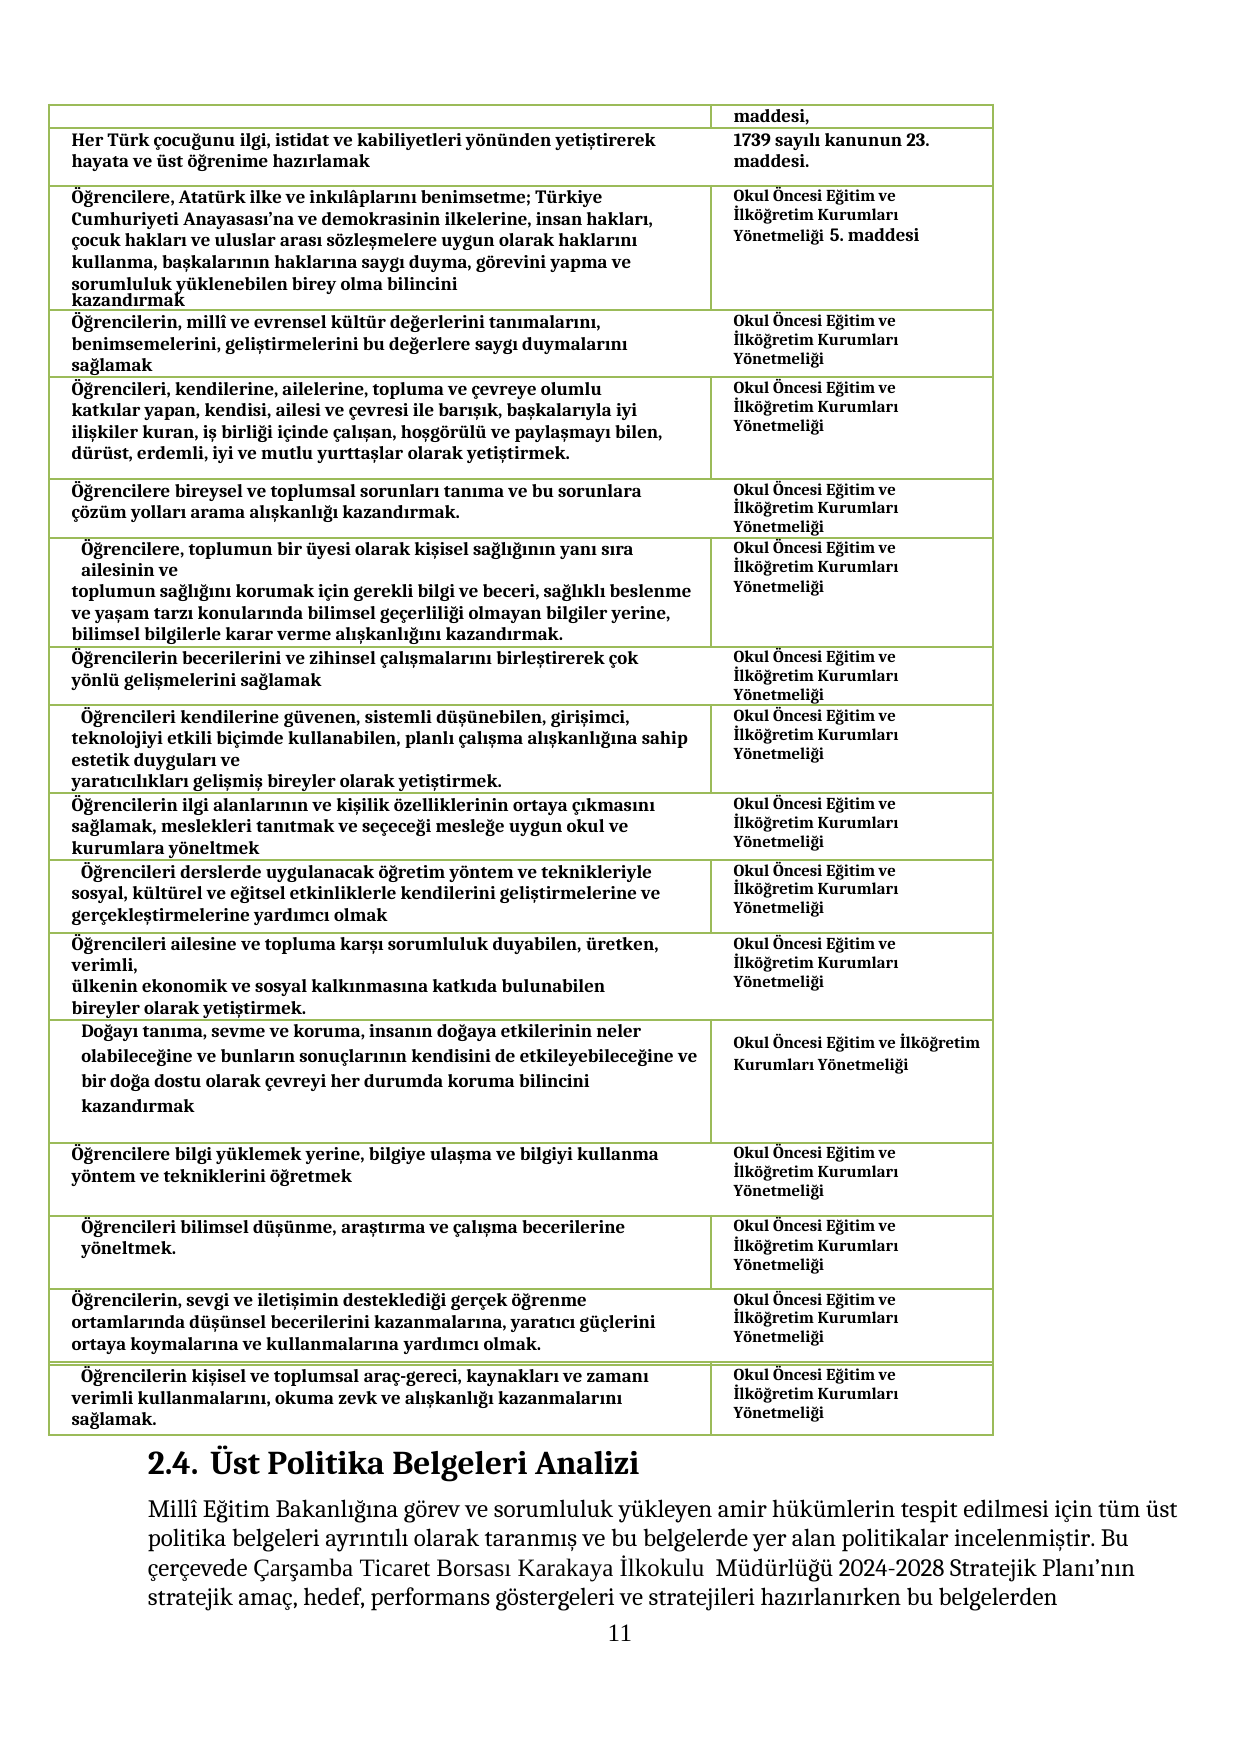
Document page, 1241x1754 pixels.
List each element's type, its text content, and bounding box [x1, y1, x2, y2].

table_cell 1739 sayılı kanunun 23. maddesi. [711, 129, 992, 185]
table_cell Öğrencilerin ilgi alanlarının ve kişilik özelliklerinin ortaya çıkmasını sağlamak, meslekleri tanıtmak ve seçeceği mesleğe uygun okul ve kurumlara yöneltmek [50, 794, 711, 859]
table_cell Öğrencilere bireysel ve toplumsal sorunları tanıma ve bu sorunlara çözüm yolları arama alışkanlığı kazandırmak. [50, 480, 711, 537]
table_cell Öğrencilere, toplumun bir üyesi olarak kişisel sağlığının yanı sıra ailesinin ve toplumun sağlığını korumak için gerekli bilgi ve beceri, sağlıklı beslenme ve yaşam tarzı konularında bilimsel geçerliliği olmayan bilgiler yerine, bilimsel bilgilerle karar verme alışkanlığını kazandırmak. [50, 539, 710, 646]
table_cell Okul Öncesi Eğitim ve İlköğretim Kurumları Yönetmeliği [712, 1366, 992, 1434]
table_cell Öğrencilere bilgi yüklemek yerine, bilgiye ulaşma ve bilgiyi kullanma yöntem ve tekniklerini öğretmek [50, 1144, 711, 1215]
table_cell Öğrencileri bilimsel düşünme, araştırma ve çalışma becerilerine yöneltmek. [50, 1217, 710, 1288]
table_cell Doğayı tanıma, sevme ve koruma, insanın doğaya etkilerinin neler olabileceğine ve bunların sonuçlarının kendisini de etkileyebileceğine ve bir doğa dostu olarak çevreyi her durumda koruma bilincini kazandırmak [50, 1021, 710, 1142]
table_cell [50, 106, 710, 127]
table_cell Öğrencilerin, sevgi ve iletişimin desteklediği gerçek öğrenme ortamlarında düşünsel becerilerini kazanmalarına, yaratıcı güçlerini ortaya koymalarına ve kullanmalarına yardımcı olmak. [50, 1290, 711, 1361]
subtitle Üst Politika Belgeleri Analizi [148, 1444, 1198, 1483]
table_cell Okul Öncesi Eğitim ve İlköğretim Kurumları Yönetmeliği [712, 1217, 992, 1288]
table_cell Öğrencilerin, millî ve evrensel kültür değerlerini tanımalarını, benimsemelerini, geliştirmelerini bu değerlere saygı duymalarını sağlamak [50, 311, 711, 376]
table_cell Okul Öncesi Eğitim ve İlköğretim Kurumları Yönetmeliği [711, 648, 992, 704]
table_cell Öğrencilerin kişisel ve toplumsal araç-gereci, kaynakları ve zamanı verimli kullanmalarını, okuma zevk ve alışkanlığı kazanmalarını sağlamak. [50, 1366, 710, 1434]
table_cell Okul Öncesi Eğitim ve İlköğretim Kurumları Yönetmeliği [712, 539, 992, 646]
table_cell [712, 106, 992, 127]
table_cell Okul Öncesi Eğitim ve İlköğretim Kurumları Yönetmeliği [711, 480, 992, 537]
table_cell Öğrencileri derslerde uygulanacak öğretim yöntem ve teknikleriyle sosyal, kültürel ve eğitsel etkinliklerle kendilerini geliştirmelerine ve gerçekleştirmelerine yardımcı olmak [50, 861, 710, 932]
table_cell Okul Öncesi Eğitim ve İlköğretim Kurumları Yönetmeliği [712, 378, 992, 478]
table_cell Her Türk çocuğunu ilgi, istidat ve kabiliyetleri yönünden yetiştirerek hayata ve üst öğrenime hazırlamak [50, 129, 711, 185]
table_cell Öğrencileri kendilerine güvenen, sistemli düşünebilen, girişimci, teknolojiyi etkili biçimde kullanabilen, planlı çalışma alışkanlığına sahip estetik duyguları ve yaratıcılıkları gelişmiş bireyler olarak yetiştirmek. [50, 706, 710, 792]
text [148, 1495, 1198, 1611]
table_cell Öğrencileri ailesine ve topluma karşı sorumluluk duyabilen, üretken, verimli, ülkenin ekonomik ve sosyal kalkınmasına katkıda bulunabilen bireyler olarak yetiştirmek. [50, 934, 711, 1019]
table_cell Öğrencilerin becerilerini ve zihinsel çalışmalarını birleştirerek çok yönlü gelişmelerini sağlamak [50, 648, 711, 704]
table_cell Okul Öncesi Eğitim ve İlköğretim Kurumları Yönetmeliği 5. maddesi [712, 187, 992, 309]
table_cell Okul Öncesi Eğitim ve İlköğretim Kurumları Yönetmeliği [711, 794, 992, 859]
table_cell Okul Öncesi Eğitim ve İlköğretim Kurumları Yönetmeliği [712, 861, 992, 932]
table_cell Okul Öncesi Eğitim ve İlköğretim Kurumları Yönetmeliği [712, 706, 992, 792]
table_cell Okul Öncesi Eğitim ve İlköğretim Kurumları Yönetmeliği [711, 311, 992, 376]
table_cell Okul Öncesi Eğitim ve İlköğretim Kurumları Yönetmeliği [711, 1290, 992, 1361]
table_cell Okul Öncesi Eğitim ve İlköğretim Kurumları Yönetmeliği [712, 1021, 992, 1142]
table_cell Öğrencileri, kendilerine, ailelerine, topluma ve çevreye olumlu katkılar yapan, kendisi, ailesi ve çevresi ile barışık, başkalarıyla iyi ilişkiler kuran, iş birliği içinde çalışan, hoşgörülü ve paylaşmayı bilen, dürüst, erdemli, iyi ve mutlu yurttaşlar olarak yetiştirmek. [50, 378, 710, 478]
table_cell Öğrencilere, Atatürk ilke ve inkılâplarını benimsetme; Türkiye Cumhuriyeti Anayasası’na ve demokrasinin ilkelerine, insan hakları, çocuk hakları ve uluslar arası sözleşmelere uygun olarak haklarını kullanma, başkalarının haklarına saygı duyma, görevini yapma ve sorumluluk yüklenebilen birey olma bilincini kazandırmak [50, 187, 710, 309]
table_cell Okul Öncesi Eğitim ve İlköğretim Kurumları Yönetmeliği [711, 1144, 992, 1215]
table_cell Okul Öncesi Eğitim ve İlköğretim Kurumları Yönetmeliği [711, 934, 992, 1019]
